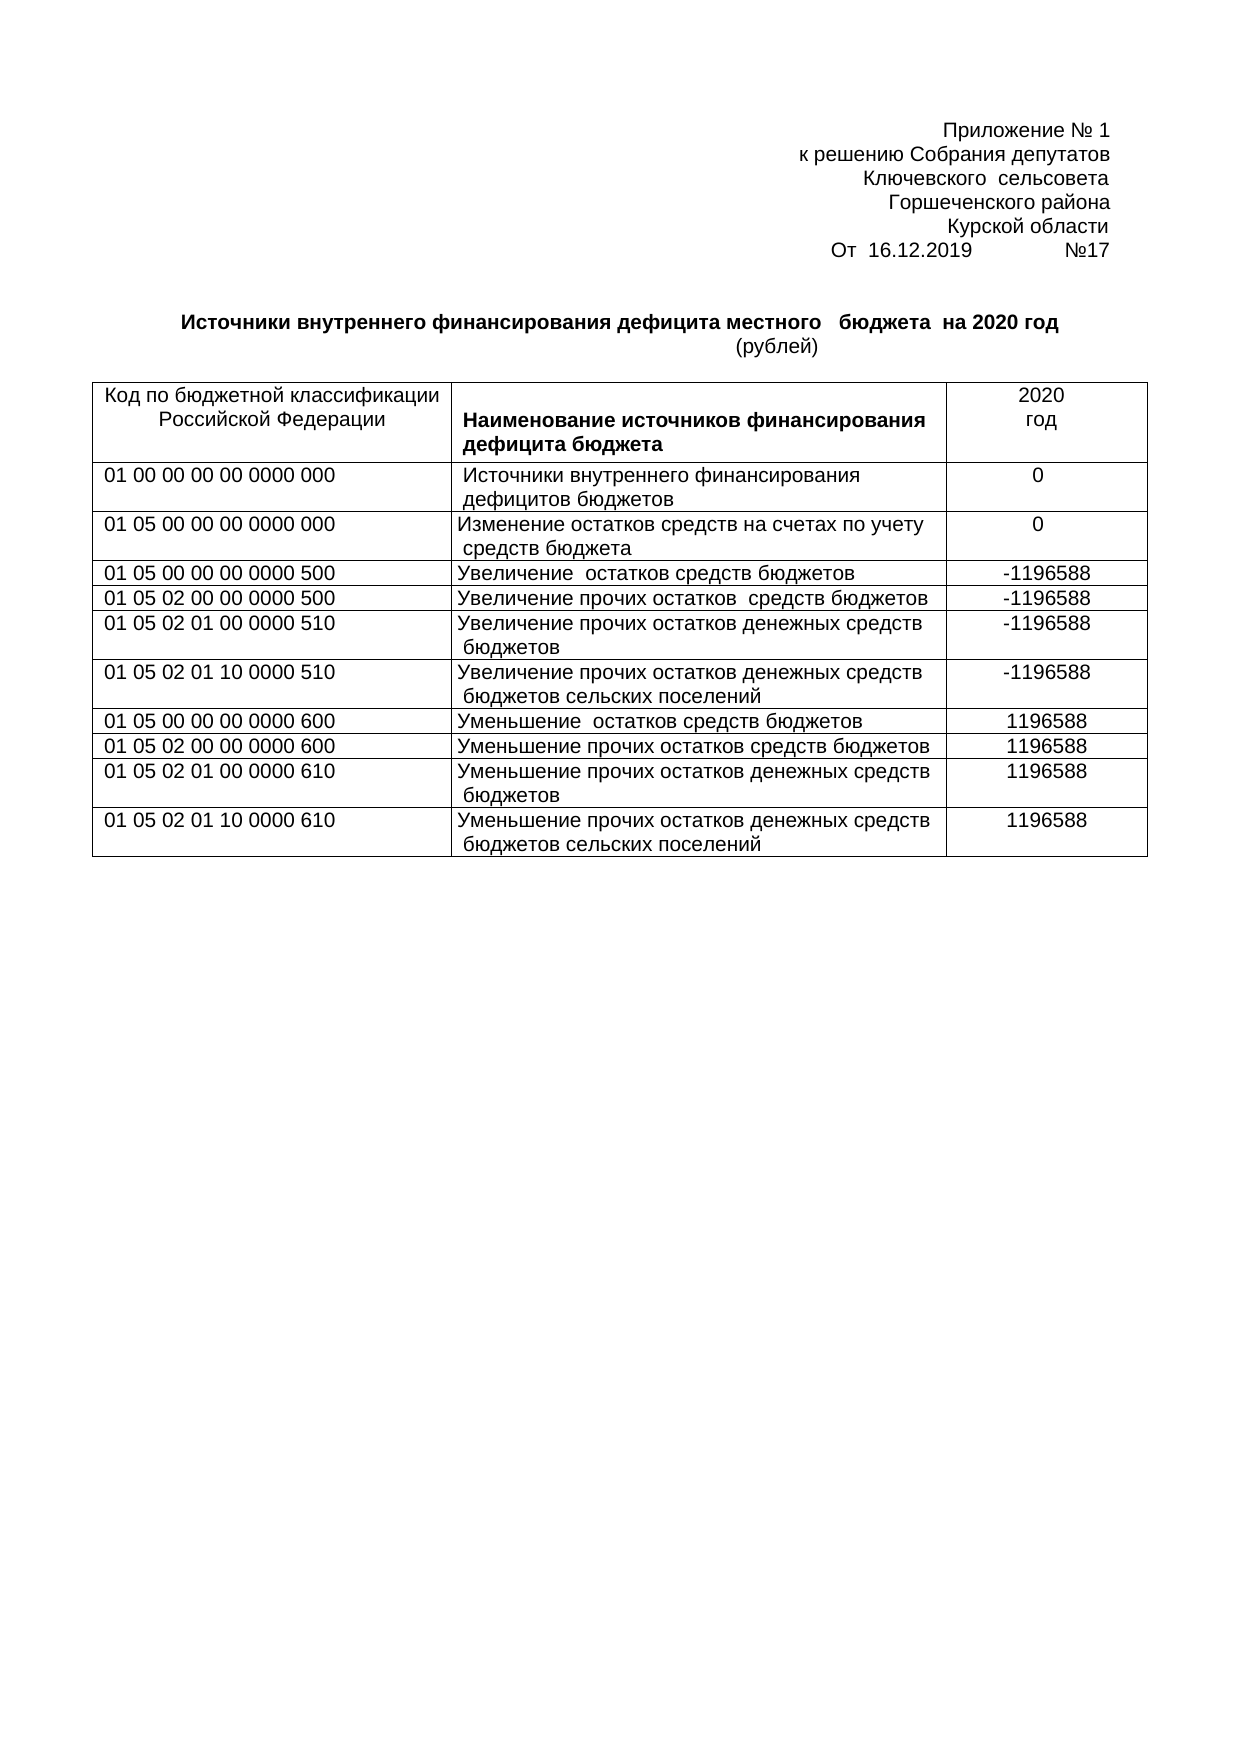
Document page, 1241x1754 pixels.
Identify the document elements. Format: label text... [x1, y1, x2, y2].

table_cell 0 [947, 512, 1147, 560]
table_cell Уменьшение прочих остатков денежных средств бюджетов [452, 759, 946, 807]
table_cell 0 [947, 463, 1147, 511]
table_cell -1196588 [947, 561, 1147, 585]
table_cell Увеличение прочих остатков денежных средств бюджетов сельских поселений [452, 660, 946, 708]
table_cell 01 05 00 00 00 0000 600 [93, 709, 451, 733]
table_cell -1196588 [947, 586, 1147, 610]
table_cell -1196588 [947, 660, 1147, 708]
table_cell 01 05 02 00 00 0000 500 [93, 586, 451, 610]
text Ключевского сельсовета [130, 166, 1110, 190]
table_cell 01 05 00 00 00 0000 000 [93, 512, 451, 560]
table_header Код по бюджетной классификации Российской Федерации [93, 383, 451, 462]
table_cell Уменьшение остатков средств бюджетов [452, 709, 946, 733]
text к решению Собрания депутатов [130, 142, 1110, 166]
table_cell 01 05 02 01 00 0000 610 [93, 759, 451, 807]
table_cell 01 00 00 00 00 0000 000 [93, 463, 451, 511]
table_cell -1196588 [947, 611, 1147, 659]
table_cell 1196588 [947, 709, 1147, 733]
text Источники внутреннего финансирования дефицита местного бюджета на 2020 год [130, 310, 1110, 334]
table_cell Источники внутреннего финансирования дефицитов бюджетов [452, 463, 946, 511]
table_cell 01 05 02 00 00 0000 600 [93, 734, 451, 758]
table_cell 01 05 02 01 00 0000 510 [93, 611, 451, 659]
text Курской области [130, 214, 1110, 238]
table_cell 1196588 [947, 734, 1147, 758]
table_cell Изменение остатков средств на счетах по учету средств бюджета [452, 512, 946, 560]
table_cell Увеличение прочих остатков средств бюджетов [452, 586, 946, 610]
text Горшеченского района [130, 190, 1110, 214]
table_cell 1196588 [947, 759, 1147, 807]
text От 16.12.2019 №17 [130, 238, 1110, 286]
table_cell 01 05 02 01 10 0000 510 [93, 660, 451, 708]
table_cell Увеличение остатков средств бюджетов [452, 561, 946, 585]
table_cell 01 05 02 01 10 0000 610 [93, 808, 451, 856]
table_cell 01 05 00 00 00 0000 500 [93, 561, 451, 585]
table_header Наименование источников финансирования дефицита бюджета [452, 383, 946, 462]
text Приложение № 1 [130, 118, 1110, 142]
table_cell Уменьшение прочих остатков средств бюджетов [452, 734, 946, 758]
table_cell Уменьшение прочих остатков денежных средств бюджетов сельских поселений [452, 808, 946, 856]
table_header 2020 год [947, 383, 1147, 462]
table_cell 1196588 [947, 808, 1147, 856]
table_cell Увеличение прочих остатков денежных средств бюджетов [452, 611, 946, 659]
text (рублей) [130, 334, 1110, 358]
